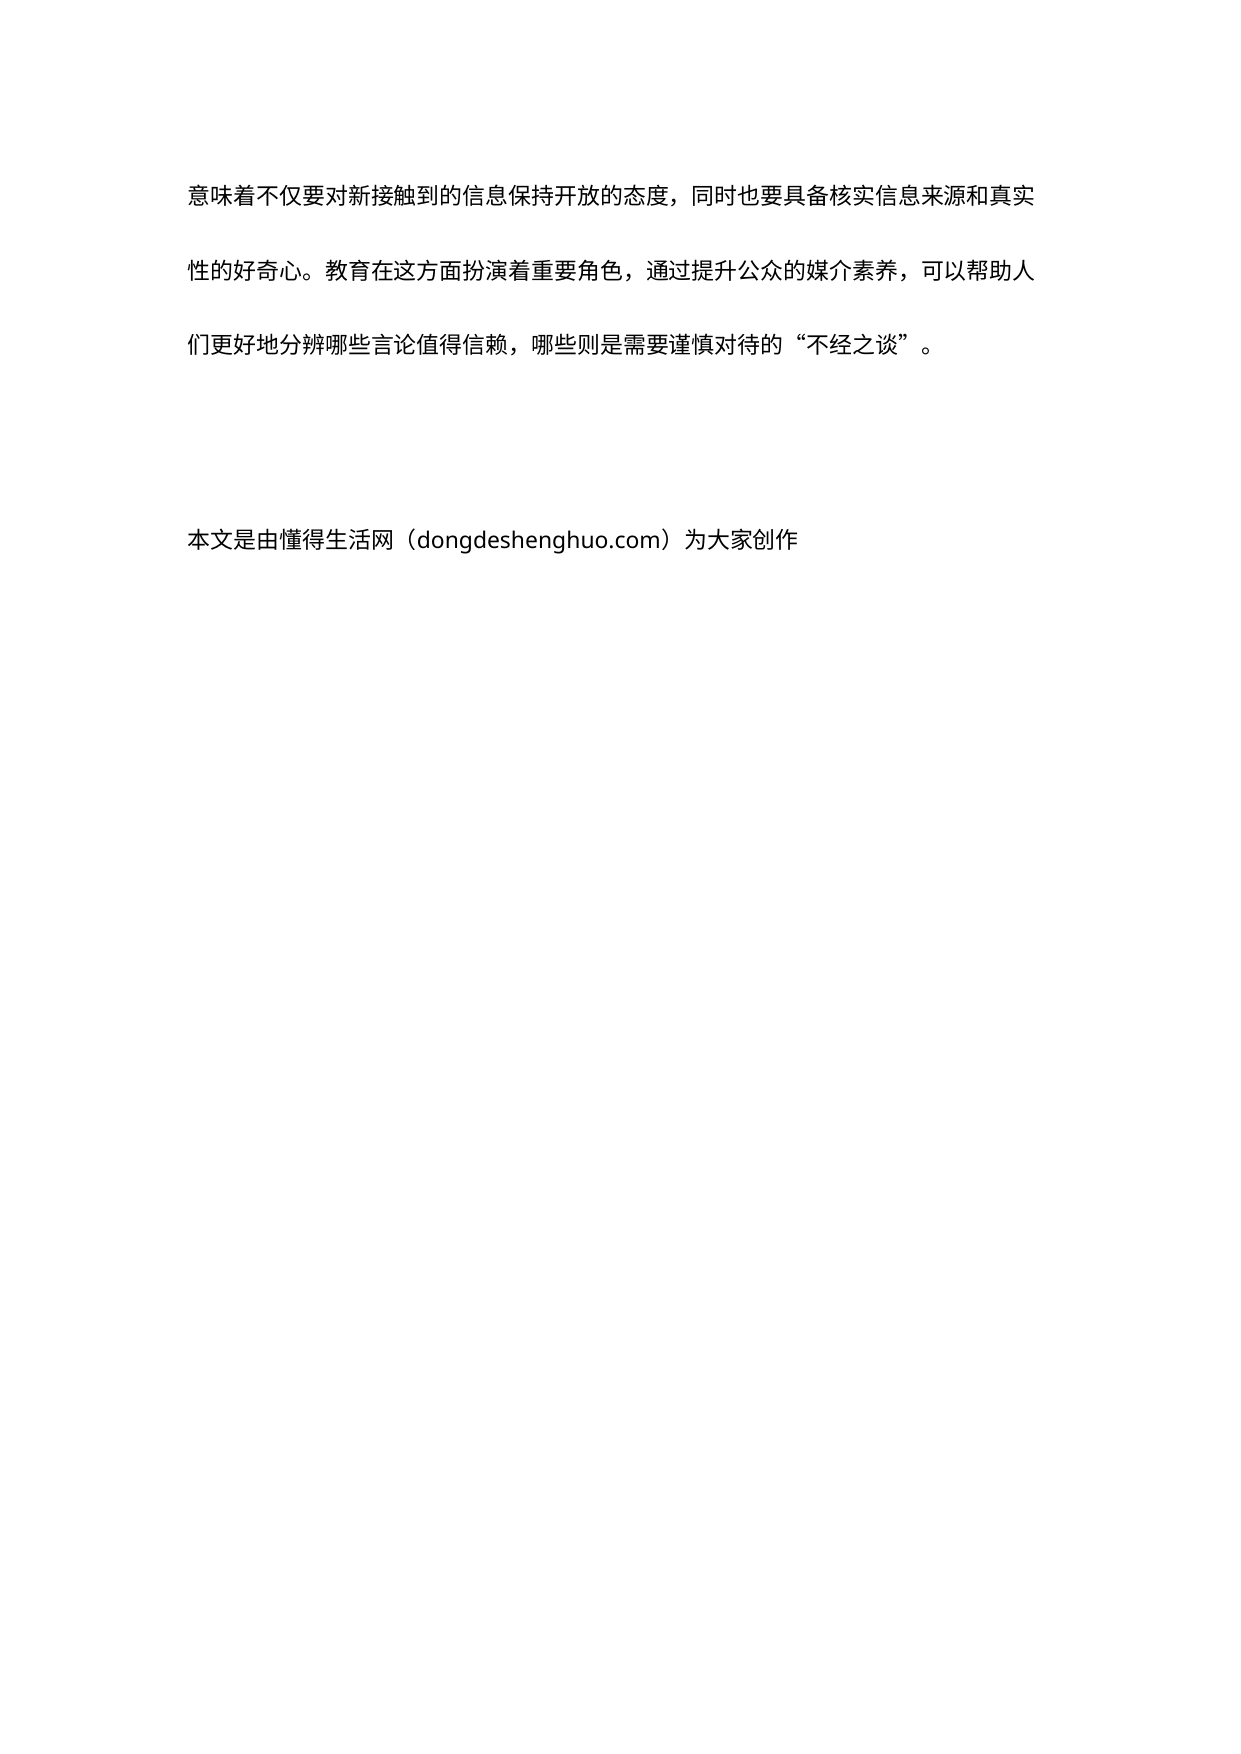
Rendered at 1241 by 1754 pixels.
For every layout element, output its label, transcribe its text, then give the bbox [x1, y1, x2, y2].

text 本文是由懂得生活网（dongdeshenghuo.com）为大家创作 [187, 506, 1053, 571]
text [187, 162, 1053, 376]
